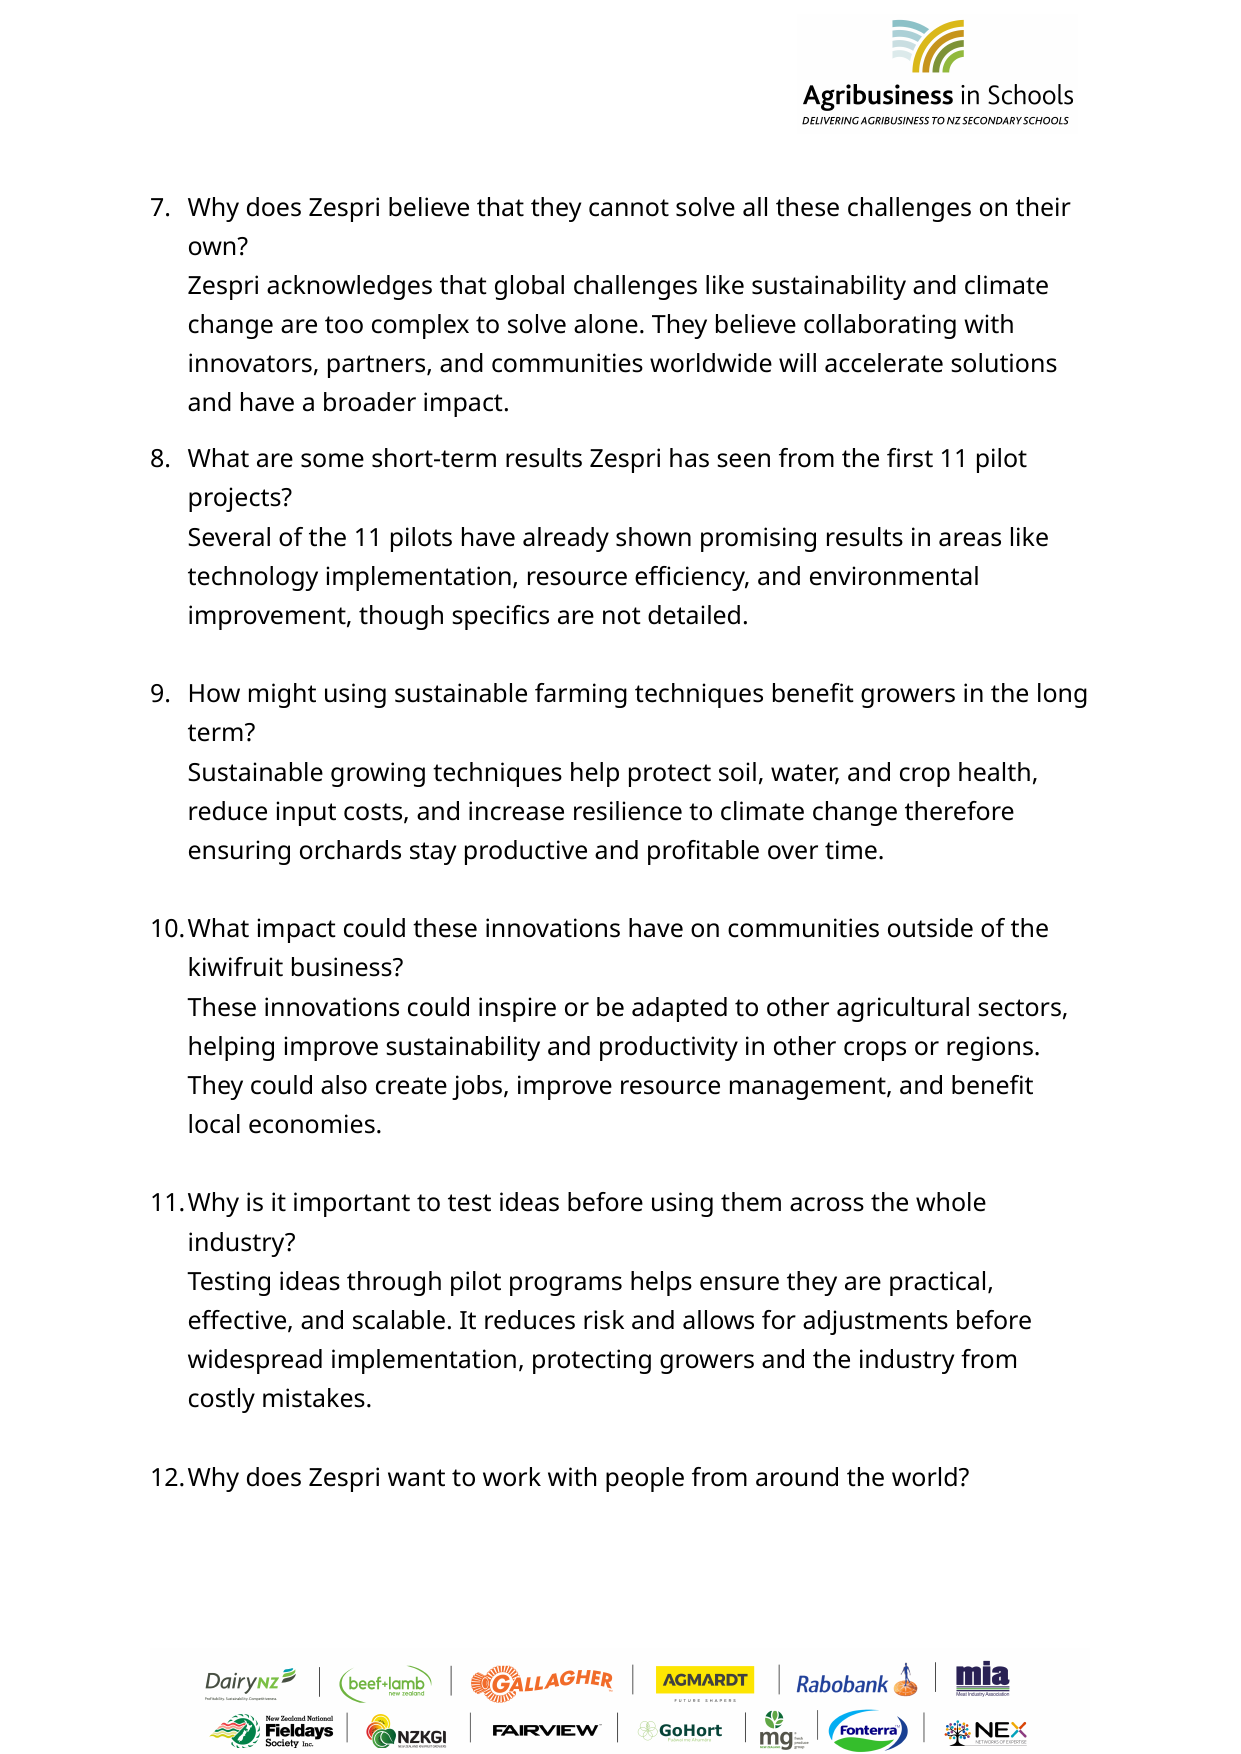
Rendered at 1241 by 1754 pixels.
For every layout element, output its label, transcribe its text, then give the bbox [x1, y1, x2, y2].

list Why is it important to test ideas before using them across the whole industry? [150, 1185, 1090, 1258]
text Several of the 11 pilots have already shown promising results in areas like technology implementation, resource efficiency, and environmental improvement, though specifics are not detailed. [187, 519, 1090, 632]
picture [796, 14, 1079, 134]
list Why does Zespri believe that they cannot solve all these challenges on their own? [150, 189, 1090, 262]
text These innovations could inspire or be adapted to other agricultural sectors, helping improve sustainability and productivity in other crops or regions. They could also create jobs, improve resource management, and benefit local economies. [187, 989, 1090, 1141]
list What are some short-term results Zespri has seen from the first 11 pilot projects? [150, 441, 1090, 514]
text Testing ideas through pilot programs helps ensure they are practical, effective, and scalable. It reduces risk and allows for adjustments before widespread implementation, protecting growers and the industry from costly mistakes. [187, 1263, 1090, 1415]
text Sustainable growing techniques help protect soil, water, and crop health, reduce input costs, and increase resilience to climate change therefore ensuring orchards stay productive and profitable over time. [187, 754, 1090, 867]
text Zespri acknowledges that global challenges like sustainability and climate change are too complex to solve alone. They believe collaborating with innovators, partners, and communities worldwide will accelerate solutions and have a broader impact. [187, 267, 1090, 419]
picture [150, 1648, 1091, 1754]
list How might using sustainable farming techniques benefit growers in the long term? [150, 676, 1090, 749]
list Why does Zespri want to work with people from around the world? [150, 1459, 1090, 1493]
list What impact could these innovations have on communities outside of the kiwifruit business? [150, 911, 1090, 984]
